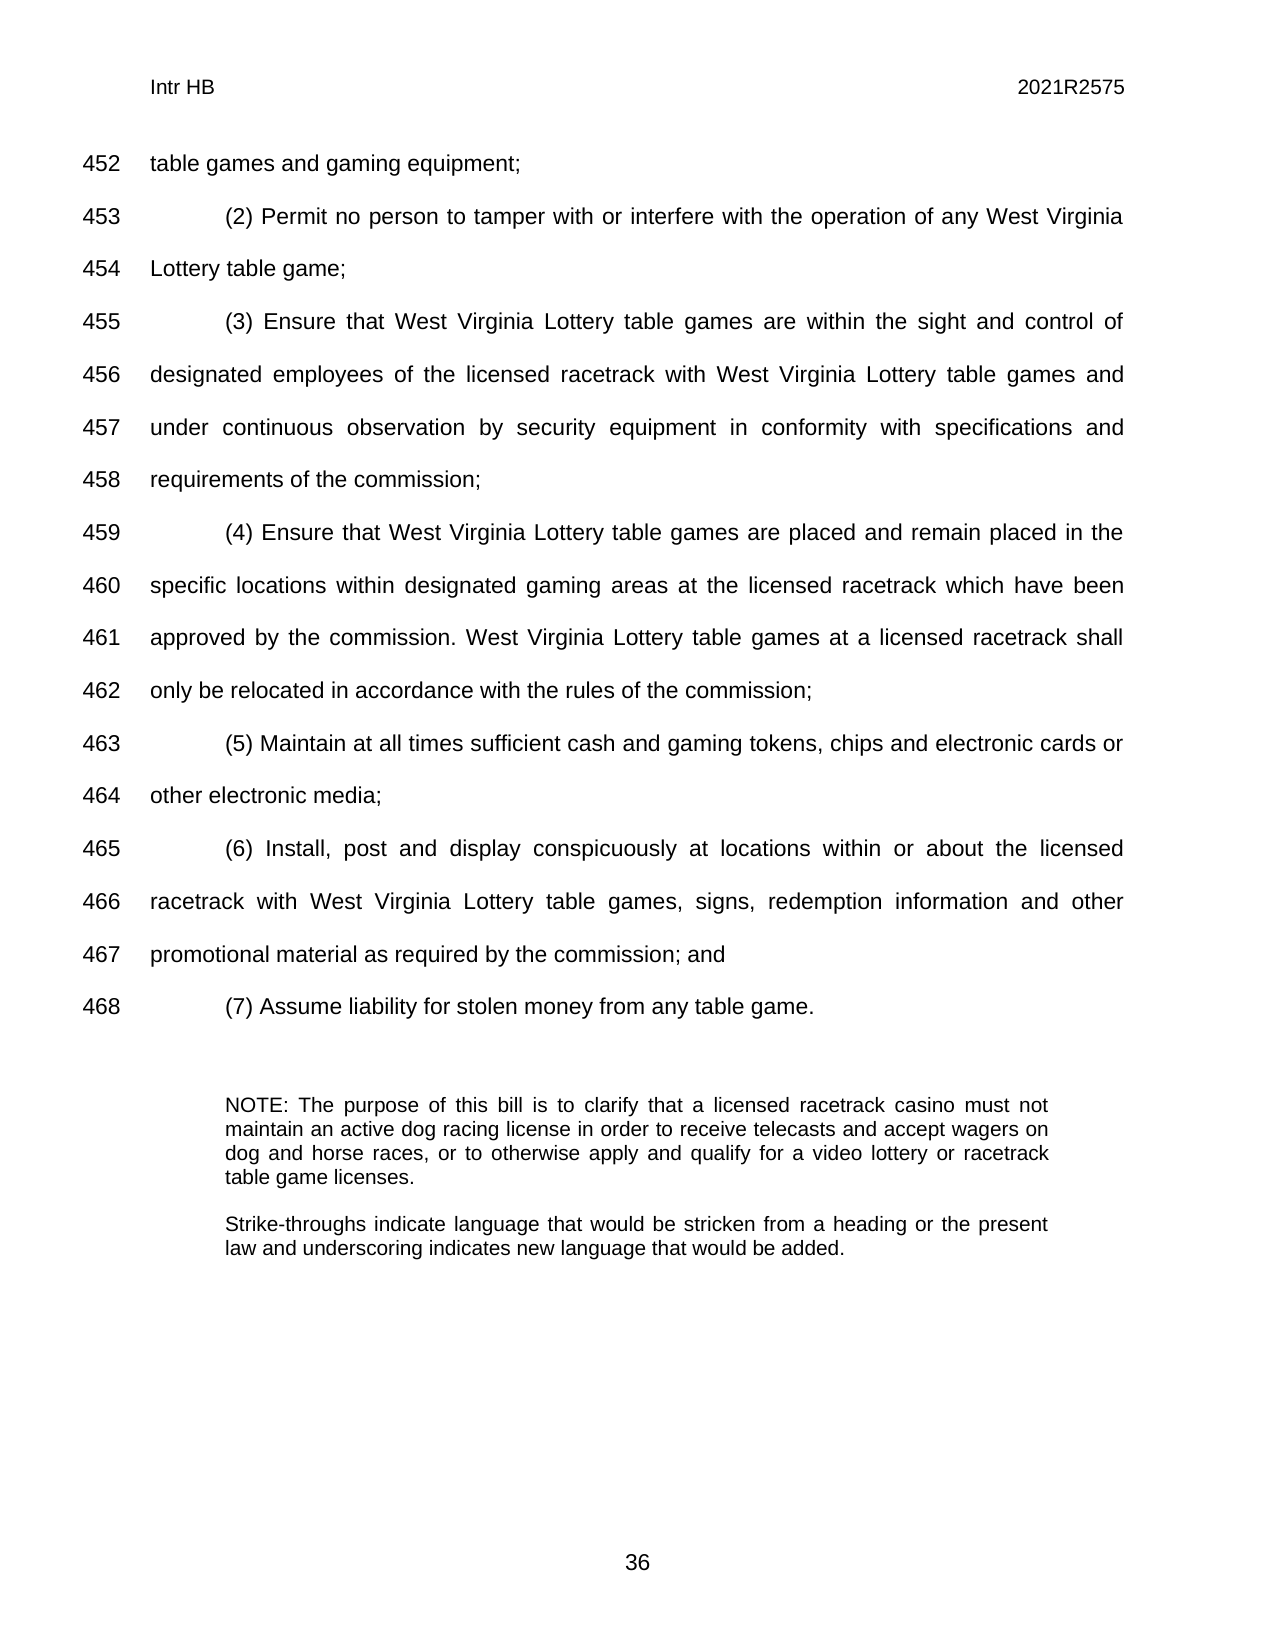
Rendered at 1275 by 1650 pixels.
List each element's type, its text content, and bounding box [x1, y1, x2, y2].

text NOTE: The purpose of this bill is to clarify that a licensed racetrack casino must not maintain an active dog racing license in order to receive telecasts and accept wagers on dog and horse races, or to otherwise apply and qualify for a video lottery or racetrack table game licenses. [225, 1093, 1050, 1189]
text (3) Ensure that West Virginia Lottery table games are within the sight and control of designated employees of the licensed racetrack with West Virginia Lottery table games and under continuous observation by security equipment in conformity with specifications and requirements of the commission; [150, 308, 1125, 493]
text Strike-throughs indicate language that would be stricken from a heading or the present law and underscoring indicates new language that would be added. [225, 1212, 1050, 1259]
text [150, 150, 1125, 176]
text (7) Assume liability for stolen money from any table game. [150, 993, 1125, 1020]
text (2) Permit no person to tamper with or interfere with the operation of any West Virginia Lottery table game; [150, 203, 1125, 282]
text (5) Maintain at all times sufficient cash and gaming tokens, chips and electronic cards or other electronic media; [150, 730, 1125, 809]
text (6) Install, post and display conspicuously at locations within or about the licensed racetrack with West Virginia Lottery table games, signs, redemption information and other promotional material as required by the commission; and [150, 835, 1125, 967]
text (4) Ensure that West Virginia Lottery table games are placed and remain placed in the specific locations within designated gaming areas at the licensed racetrack which have been approved by the commission. West Virginia Lottery table games at a licensed racetrack shall only be relocated in accordance with the rules of the commission; [150, 519, 1125, 703]
